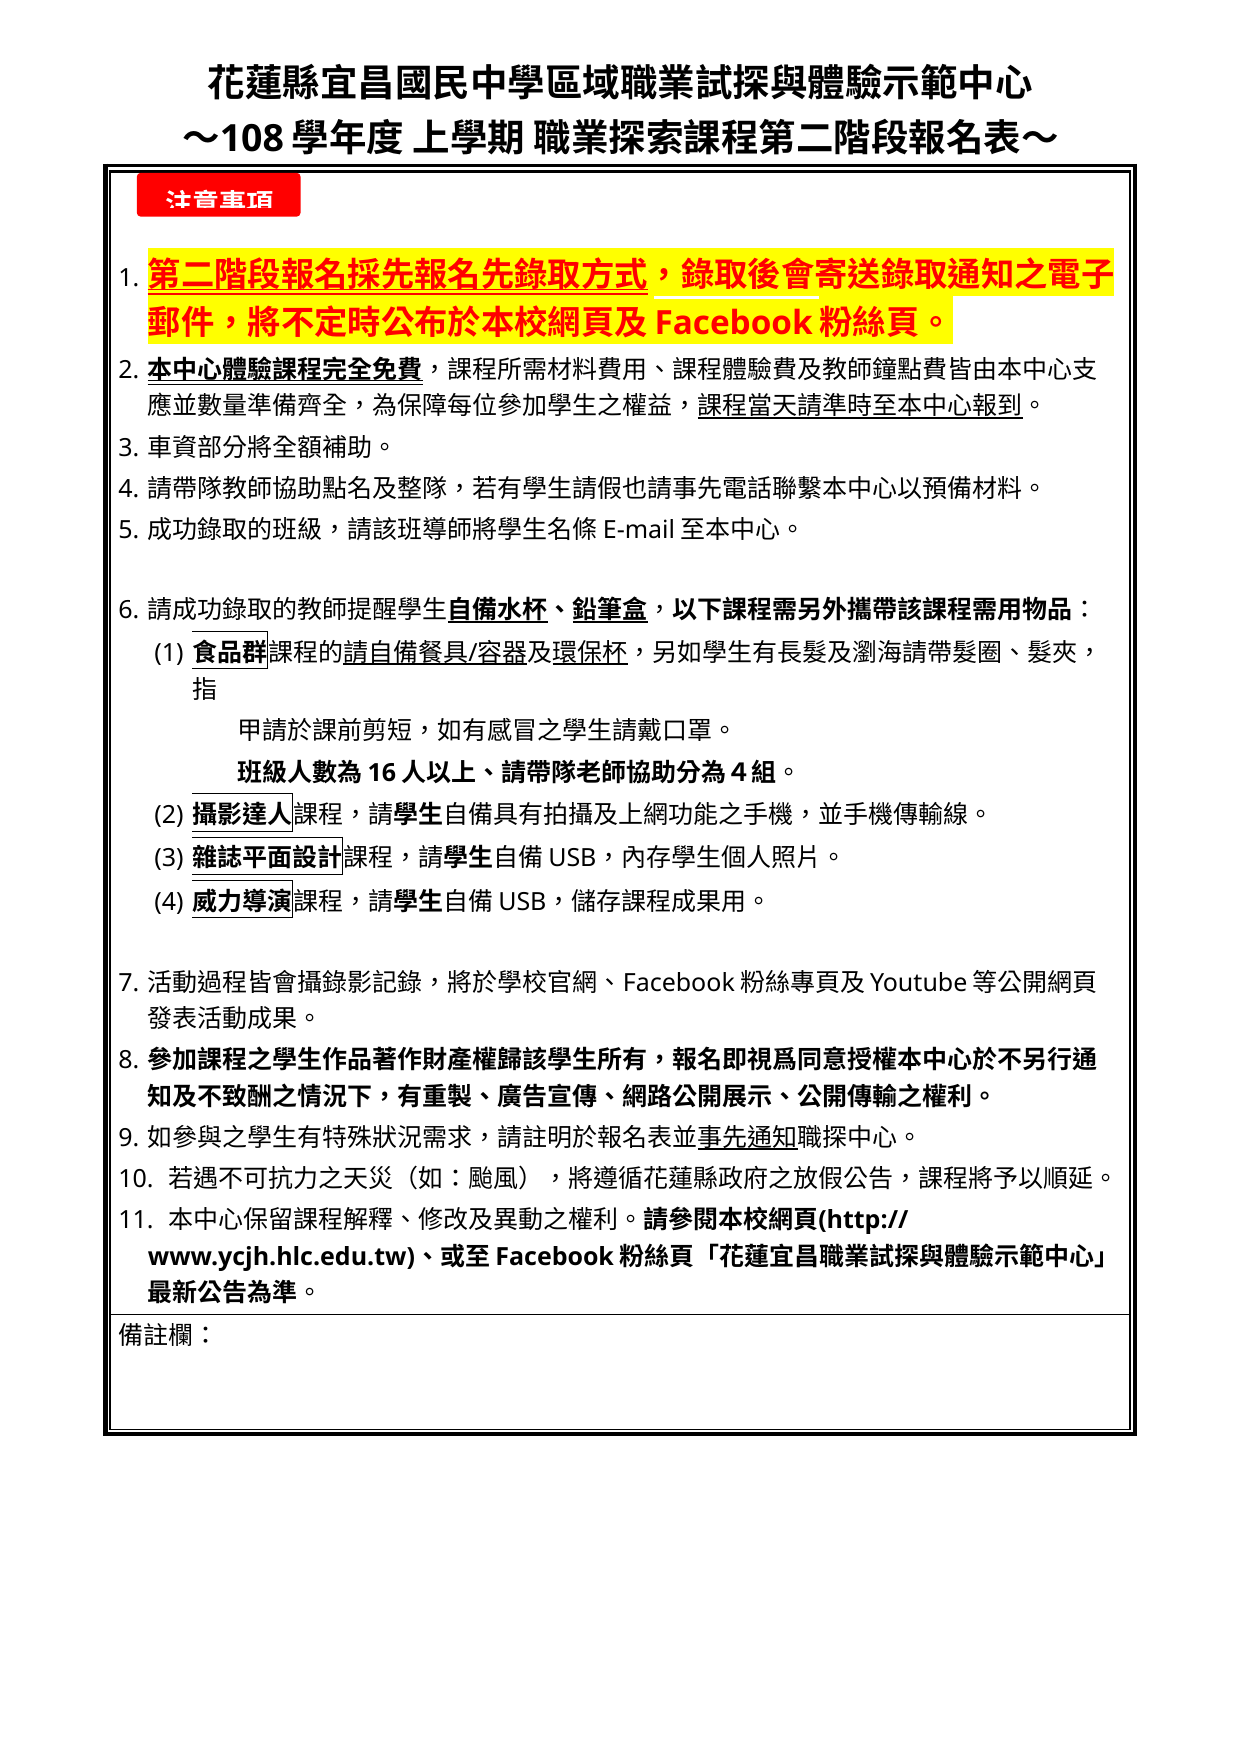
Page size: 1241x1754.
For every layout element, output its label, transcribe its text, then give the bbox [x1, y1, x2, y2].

table_cell 備註欄： [111, 1315, 1129, 1428]
table_header 第二階段報名採先報名先錄取方式，錄取後會寄送錄取通知之電子郵件，將不定時公布於本校網頁及Facebook粉絲頁。 本中心體驗課程完全免費，課程所需材料費用、課程體驗費及教師鐘點費皆由本中心支應並數量準備齊全，為保障每位參加學生之權益，課程當天請準時至本中心報到。 車資部分將全額補助。 請帶隊教師協助點名及整隊，若有學生請假也請事先電話聯繫本中心以預備材料。 成功錄取的班級，請該班導師將學生名條E-mail至本中心。 請成功錄取的教師提醒學生自備水杯、鉛筆盒，以下課程需另外攜帶該課程需用物品： 食品群課程的請自備餐具/容器及環保杯，另如學生有長髮及瀏海請帶髮圈、髮夾，指 甲請於課前剪短，如有感冒之學生請戴口罩。 班級人數為16人以上、請帶隊老師協助分為４組。 攝影達人課程，請學生自備具有拍攝及上網功能之手機，並手機傳輸線。 雜誌平面設計課程，請學生自備USB，內存學生個人照片。 威力導演課程，請學生自備USB，儲存課程成果用。 活動過程皆會攝錄影記錄，將於學校官網、Facebook粉絲專頁及Youtube等公開網頁發表活動成果。 參加課程之學生作品著作財產權歸該學生所有，報名即視爲同意授權本中心於不另行通知及不致酬之情況下，有重製、廣告宣傳、網路公開展示、公開傳輸之權利。 如參與之學生有特殊狀況需求，請註明於報名表並事先通知職探中心。 若遇不可抗力之天災（如：颱風），將遵循花蓮縣政府之放假公告，課程將予以順延。 本中心保留課程解釋、修改及異動之權利。請參閱本校網頁(http://www.ycjh.hlc.edu.tw)、或至Facebook粉絲頁「花蓮宜昌職業試探與體驗示範中心」最新公告為準。 [108, 167, 1133, 1313]
